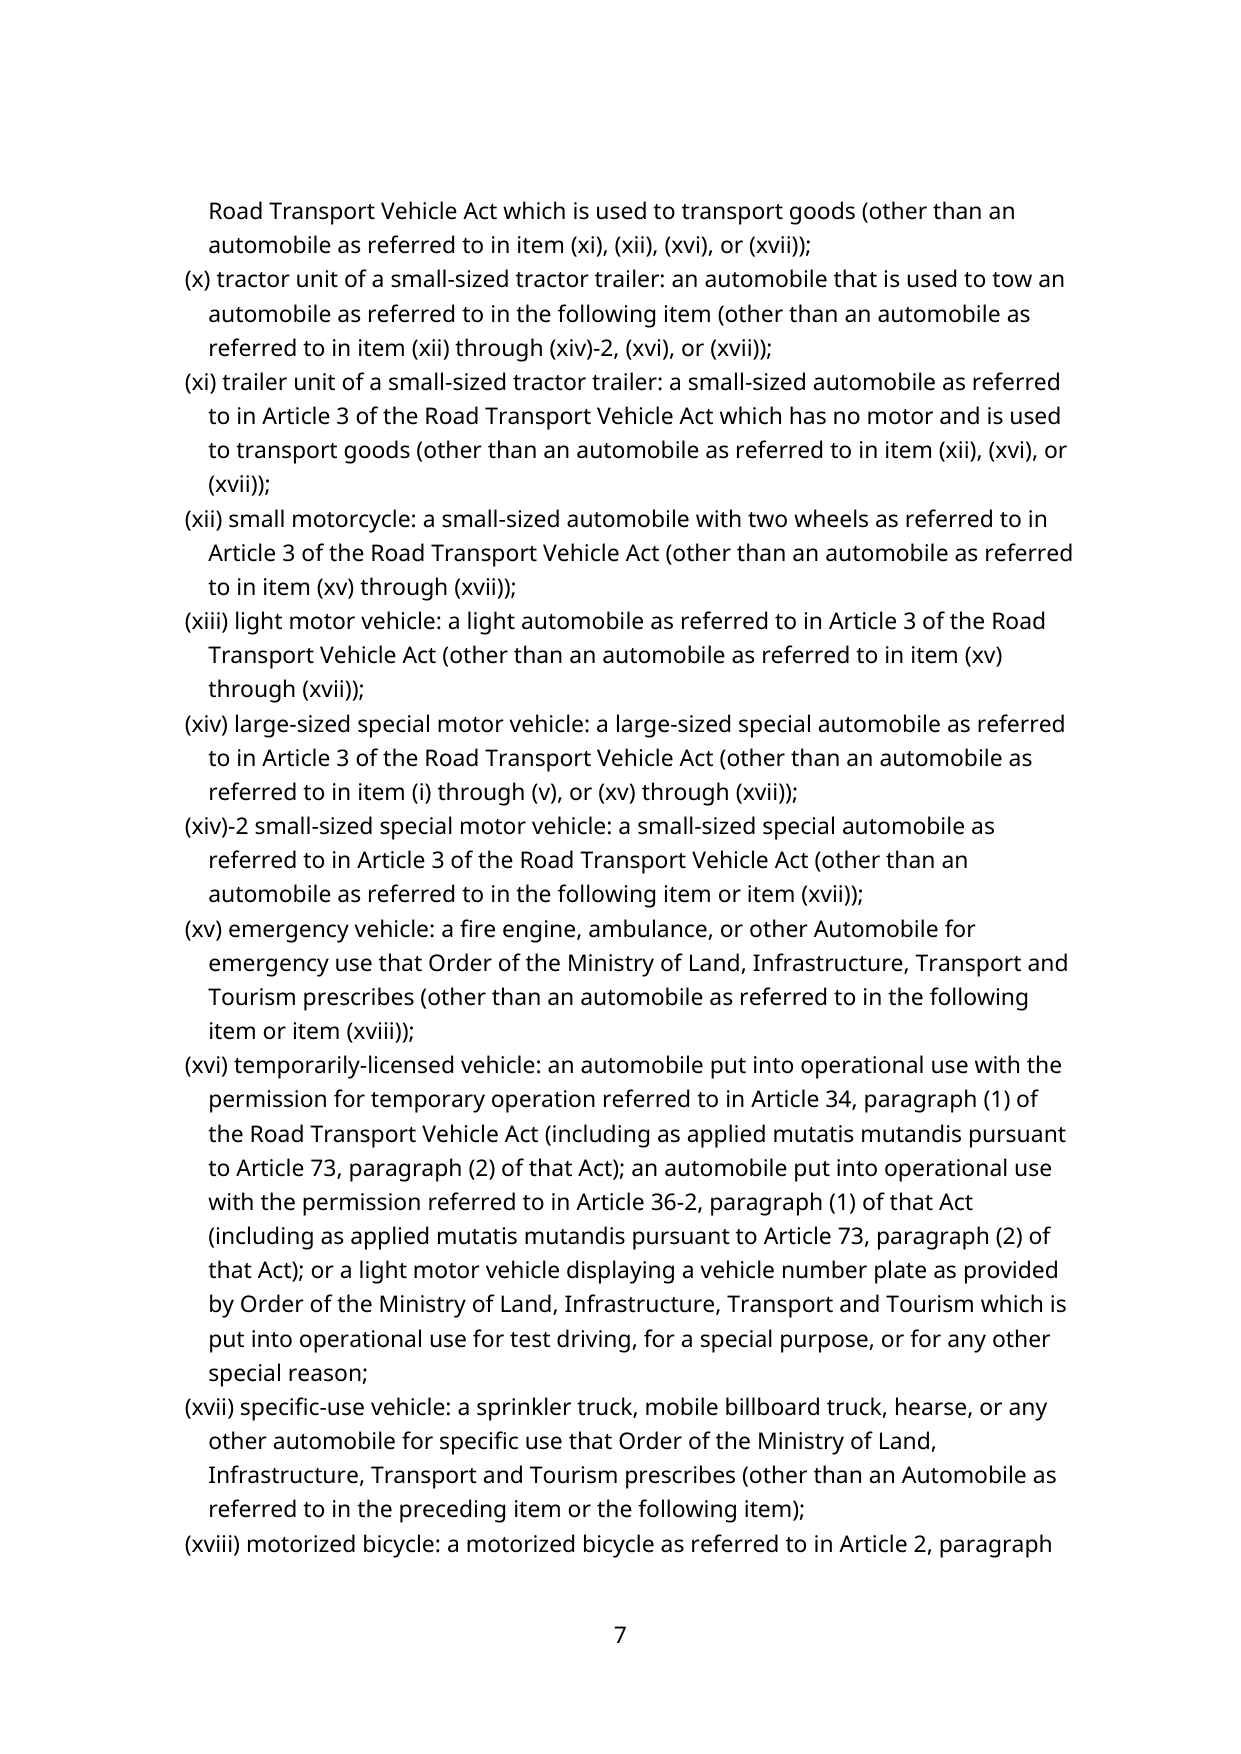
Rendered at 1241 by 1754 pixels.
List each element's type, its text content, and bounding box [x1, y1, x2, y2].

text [184, 194, 1079, 262]
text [184, 1526, 1079, 1560]
text (xvii) specific-use vehicle: a sprinkler truck, mobile billboard truck, hearse, or any other automobile for specific use that Order of the Ministry of Land, Infrastructure, Transport and Tourism prescribes (other than an Automobile as referred to in the preceding item or the following item); [184, 1389, 1079, 1526]
text (xiii) light motor vehicle: a light automobile as referred to in Article 3 of the Road Transport Vehicle Act (other than an automobile as referred to in item (xv) through (xvii)); [184, 604, 1079, 706]
text (xv) emergency vehicle: a fire engine, ambulance, or other Automobile for emergency use that Order of the Ministry of Land, Infrastructure, Transport and Tourism prescribes (other than an automobile as referred to in the following item or item (xviii)); [184, 911, 1079, 1048]
text (xi) trailer unit of a small-sized tractor trailer: a small-sized automobile as referred to in Article 3 of the Road Transport Vehicle Act which has no motor and is used to transport goods (other than an automobile as referred to in item (xii), (xvi), or (xvii)); [184, 364, 1079, 501]
text (xii) small motorcycle: a small-sized automobile with two wheels as referred to in Article 3 of the Road Transport Vehicle Act (other than an automobile as referred to in item (xv) through (xvii)); [184, 501, 1079, 604]
text (xiv) large-sized special motor vehicle: a large-sized special automobile as referred to in Article 3 of the Road Transport Vehicle Act (other than an automobile as referred to in item (i) through (v), or (xv) through (xvii)); [184, 706, 1079, 809]
text (xiv)-2 small-sized special motor vehicle: a small-sized special automobile as referred to in Article 3 of the Road Transport Vehicle Act (other than an automobile as referred to in the following item or item (xvii)); [184, 809, 1079, 911]
text (xvi) temporarily-licensed vehicle: an automobile put into operational use with the permission for temporary operation referred to in Article 34, paragraph (1) of the Road Transport Vehicle Act (including as applied mutatis mutandis pursuant to Article 73, paragraph (2) of that Act); an automobile put into operational use with the permission referred to in Article 36-2, paragraph (1) of that Act (including as applied mutatis mutandis pursuant to Article 73, paragraph (2) of that Act); or a light motor vehicle displaying a vehicle number plate as provided by Order of the Ministry of Land, Infrastructure, Transport and Tourism which is put into operational use for test driving, for a special purpose, or for any other special reason; [184, 1048, 1079, 1389]
text (x) tractor unit of a small-sized tractor trailer: an automobile that is used to tow an automobile as referred to in the following item (other than an automobile as referred to in item (xii) through (xiv)-2, (xvi), or (xvii)); [184, 262, 1079, 364]
